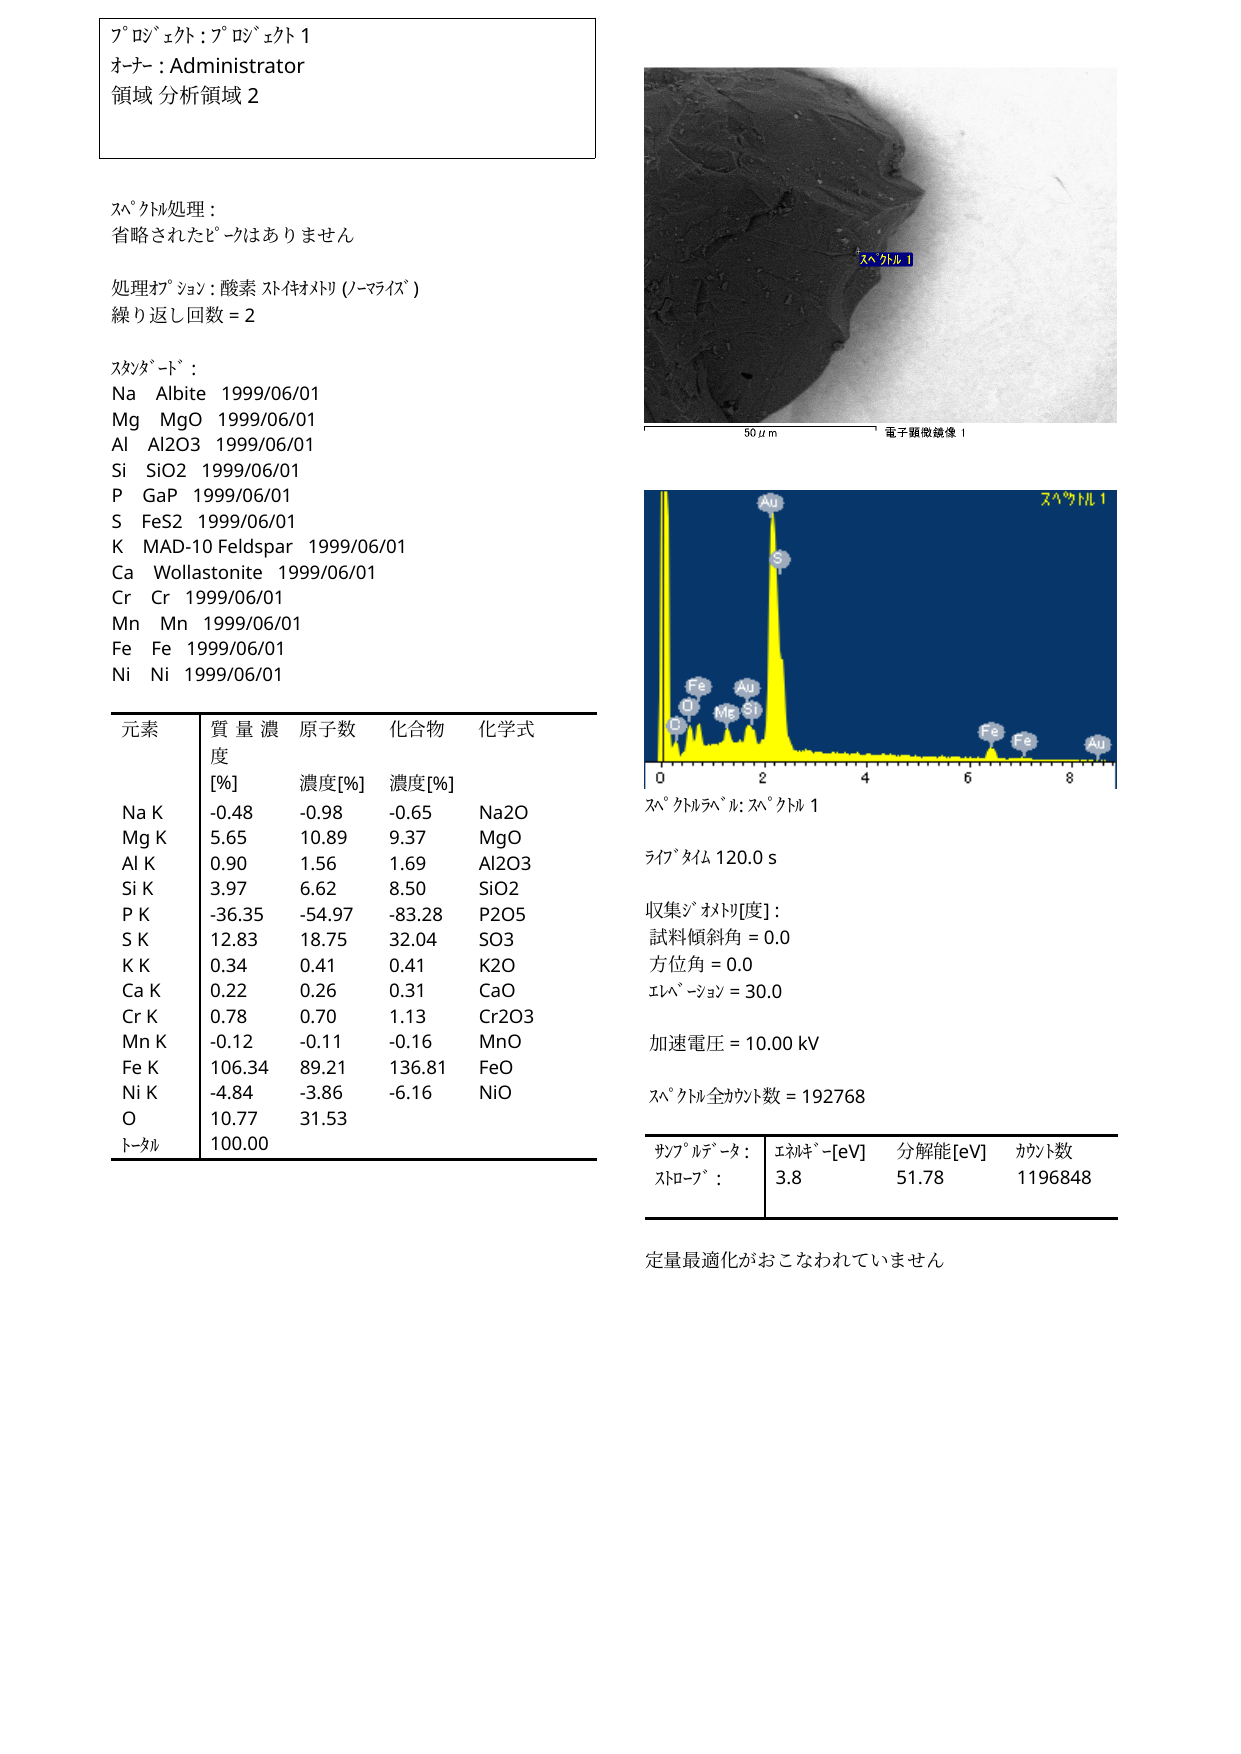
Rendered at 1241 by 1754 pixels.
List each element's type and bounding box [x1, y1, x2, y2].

picture [644, 34, 1117, 474]
picture [644, 490, 1117, 789]
